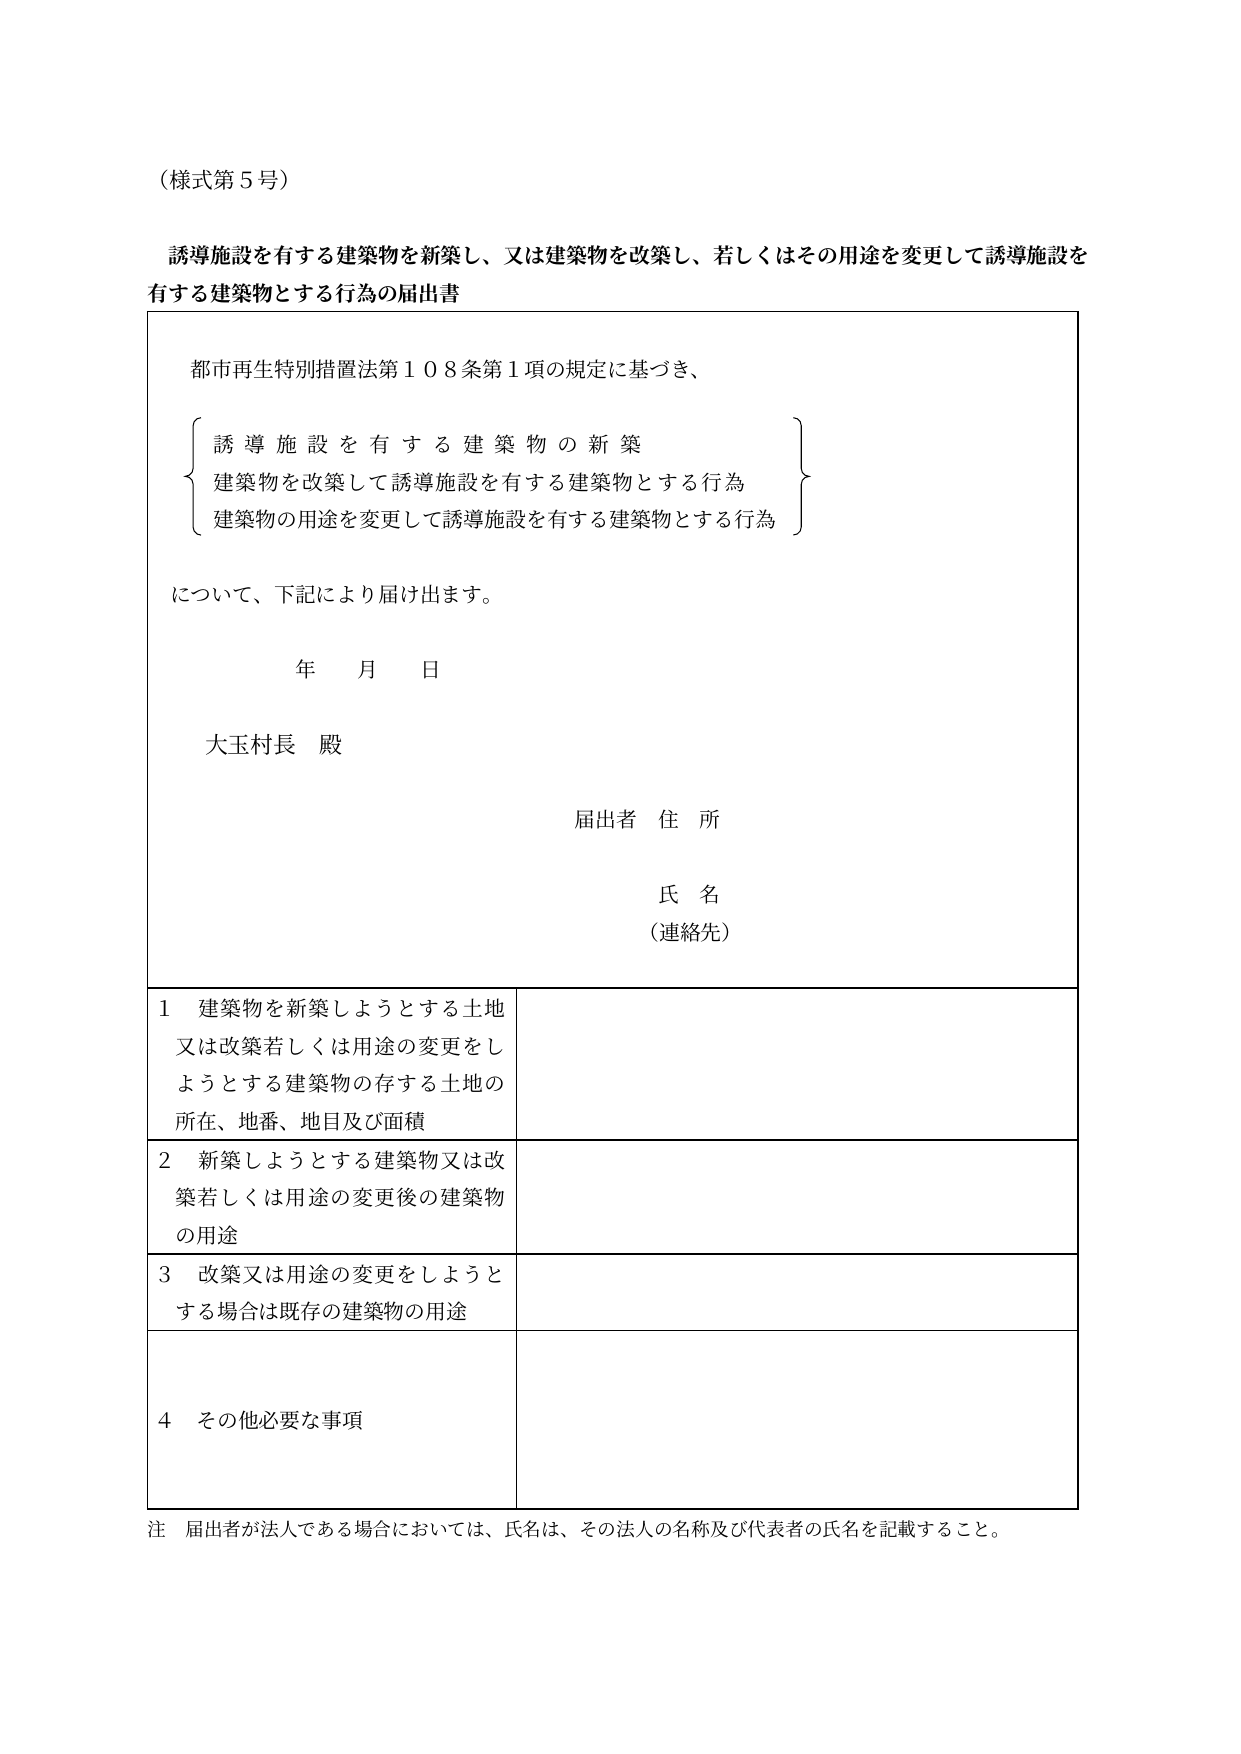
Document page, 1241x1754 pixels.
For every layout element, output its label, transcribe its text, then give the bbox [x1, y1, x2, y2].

table_cell ３ 改築又は用途の変更をしようとする場合は既存の建築物の用途 [148, 1255, 516, 1329]
text 注 届出者が法人である場合においては、氏名は、その法人の名称及び代表者の氏名を記載すること。 [148, 1509, 1092, 1547]
table_cell [517, 1331, 1077, 1508]
text （様式第５号） [148, 161, 1092, 198]
text 誘導施設を有する建築物を新築し、又は建築物を改築し、若しくはその用途を変更して誘導施設を有する建築物とする行為の届出書 [148, 236, 1092, 311]
table_cell [517, 989, 1077, 1139]
table_cell ２ 新築しようとする建築物又は改築若しくは用途の変更後の建築物の用途 [148, 1141, 516, 1253]
table_cell [517, 1141, 1077, 1253]
table_cell ４ その他必要な事項 [148, 1331, 516, 1508]
table_cell １ 建築物を新築しようとする土地又は改築若しくは用途の変更をしようとする建築物の存する土地の所在、地番、地目及び面積 [148, 989, 516, 1139]
table_cell [517, 1255, 1077, 1329]
table_header 都市再生特別措置法第１０８条第１項の規定に基づき、 誘導施設を有する建築物の新築 建築物を改築して誘導施設を有する建築物とする行為 建築物の用途を変更して誘導施設を有する建築物とする行為 について、下記により届け出ます。 年 月 日 大玉村長 殿 届出者 住 所 氏 名 （連絡先） [148, 312, 1077, 987]
